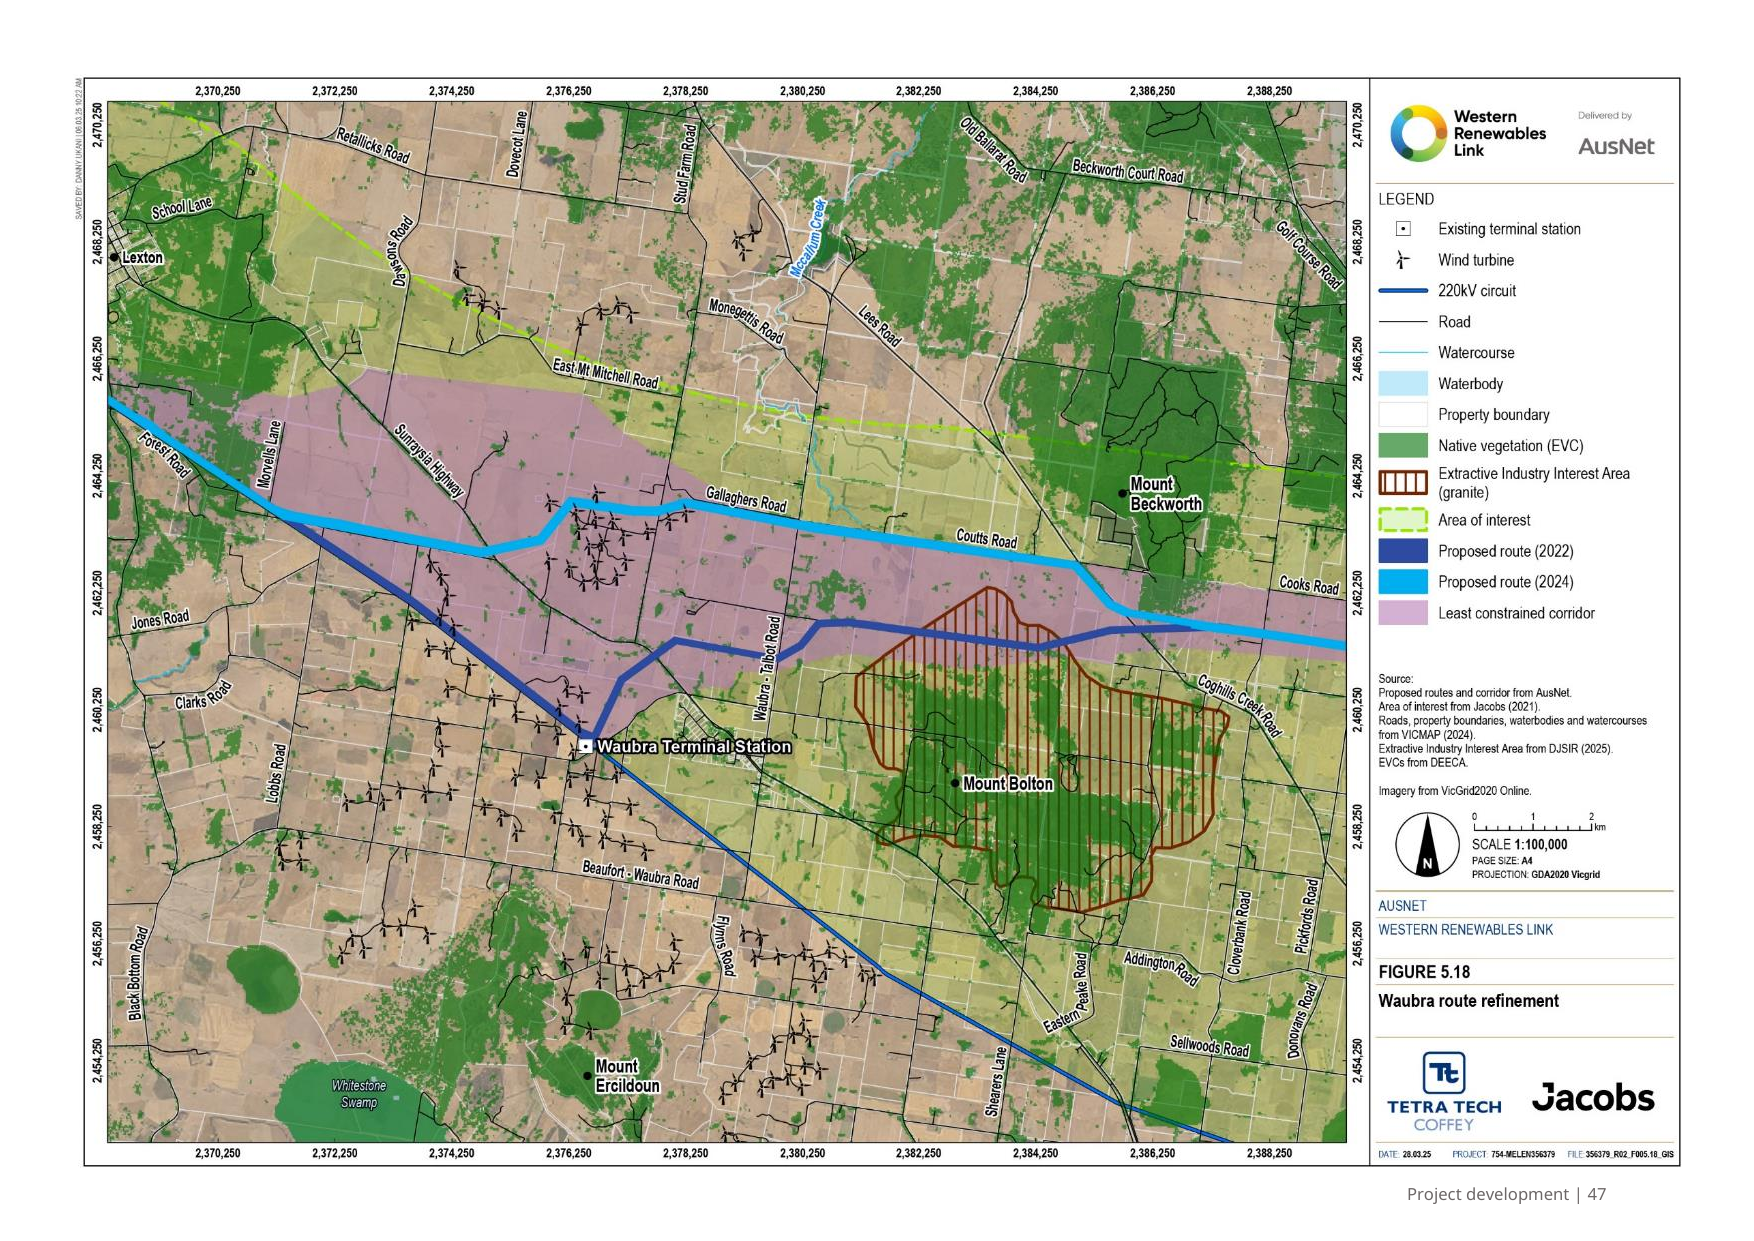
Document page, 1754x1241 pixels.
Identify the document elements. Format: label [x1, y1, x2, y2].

picture [72, 74, 1682, 1168]
